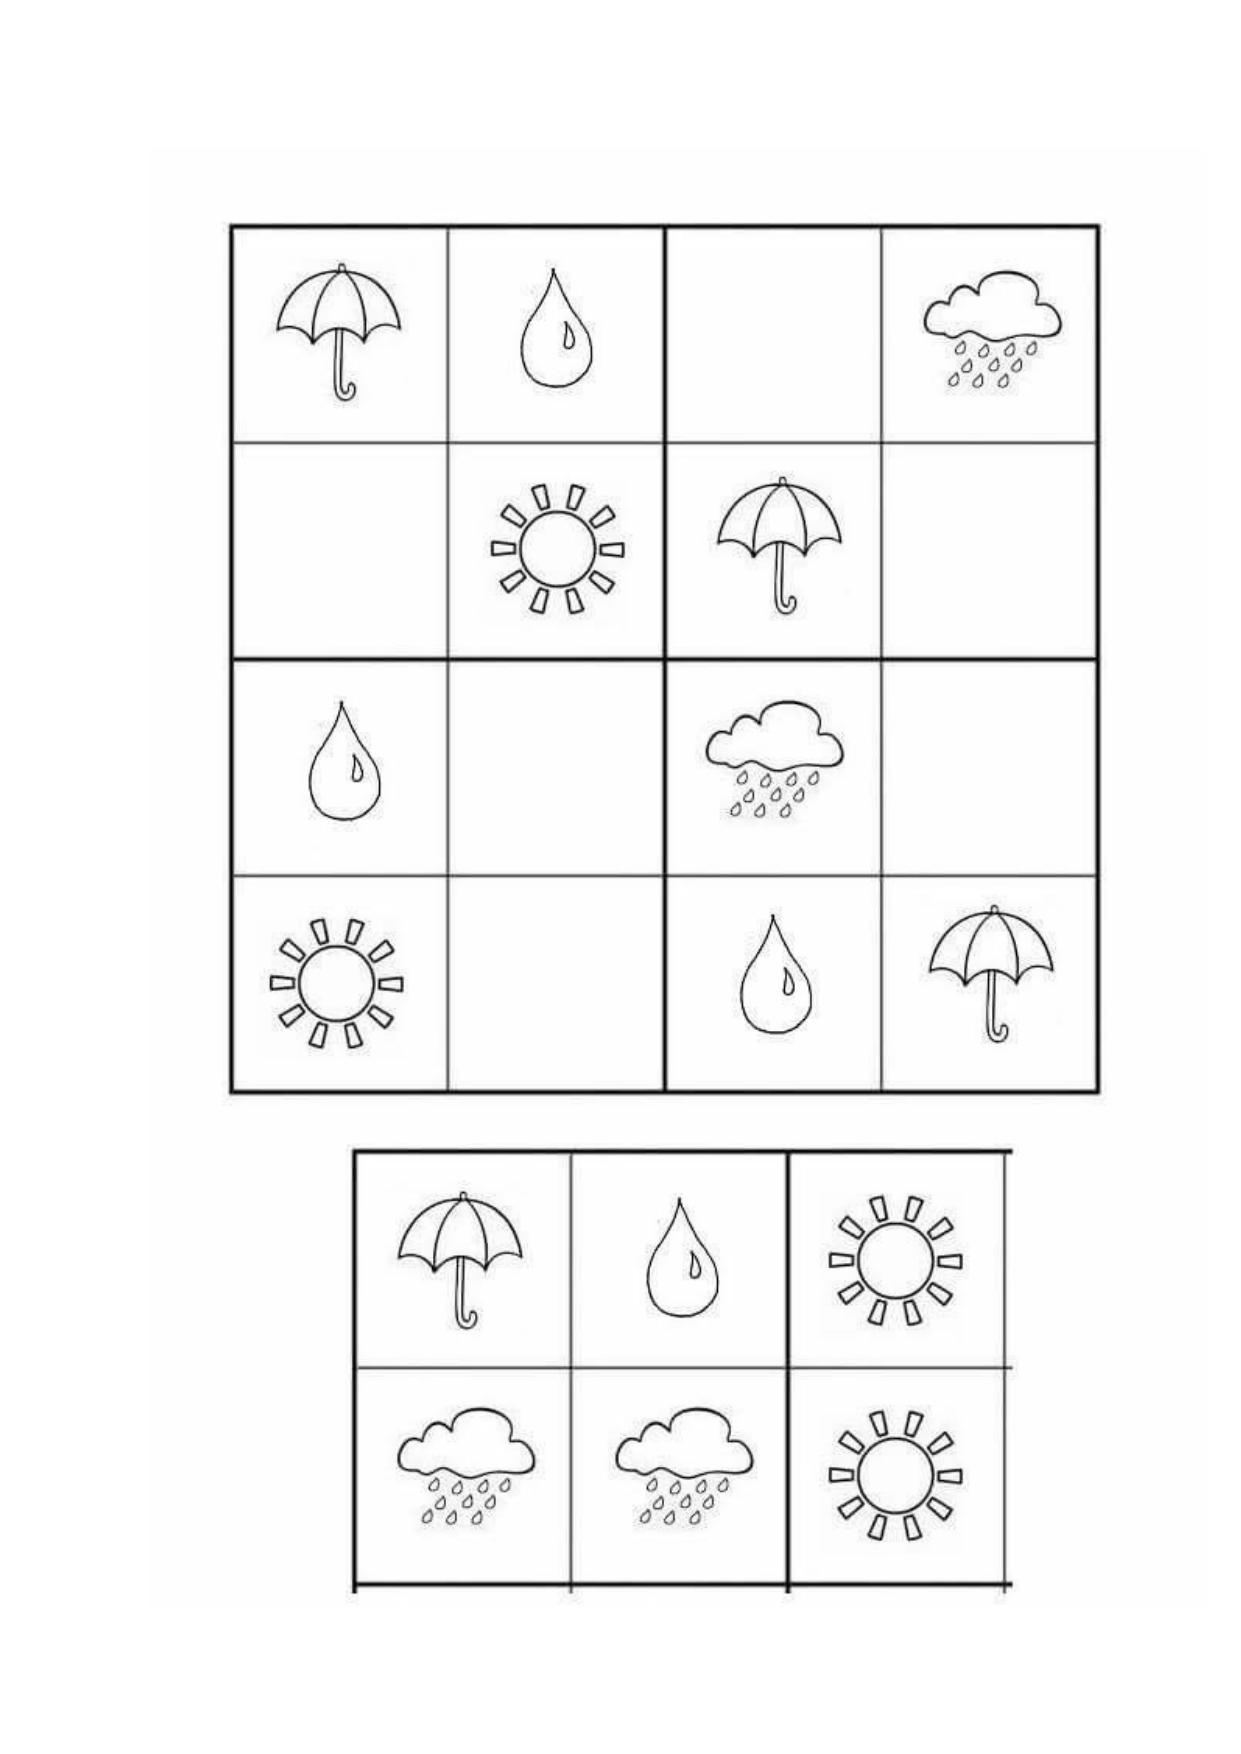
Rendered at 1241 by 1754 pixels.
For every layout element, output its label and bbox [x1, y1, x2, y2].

picture [147, 147, 1206, 1607]
